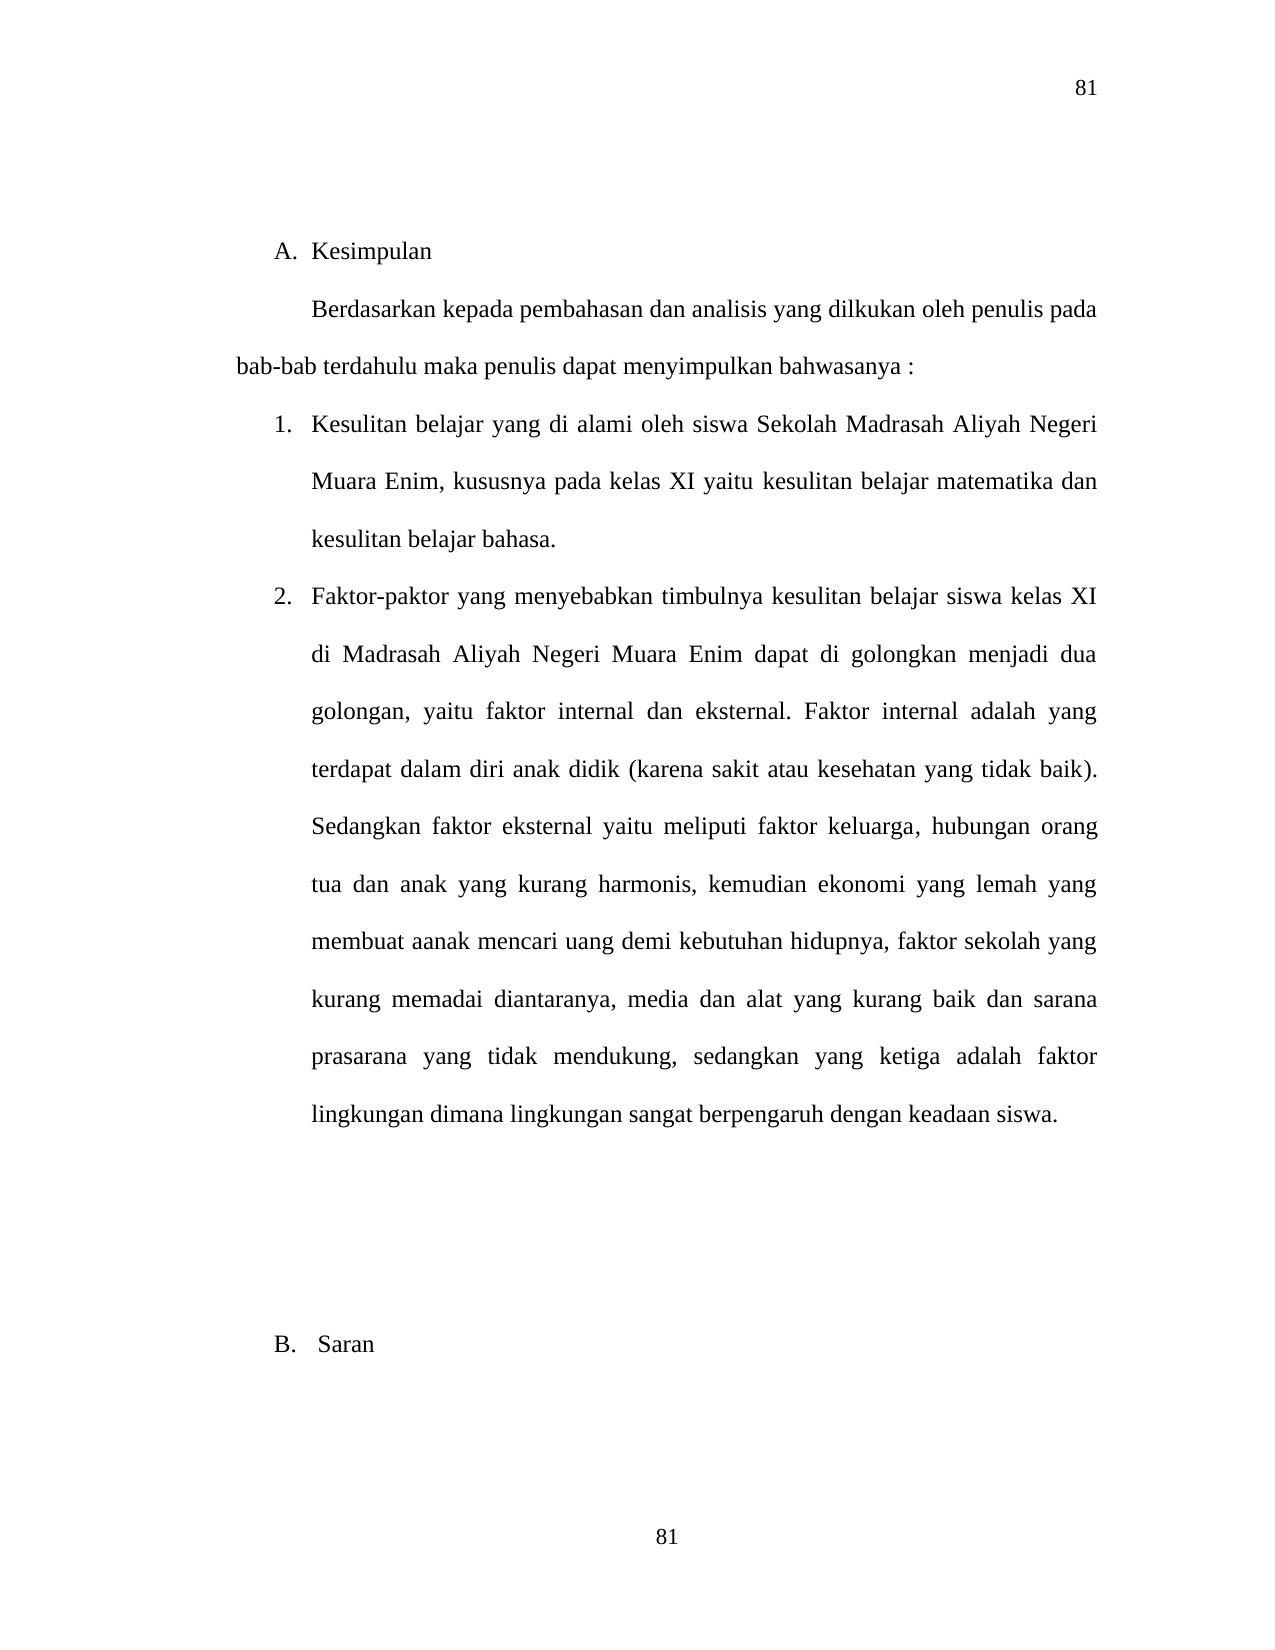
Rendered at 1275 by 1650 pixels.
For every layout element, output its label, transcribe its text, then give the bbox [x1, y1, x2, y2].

list Kesimpulan [274, 236, 1098, 265]
list Kesulitan belajar yang di alami oleh siswa Sekolah Madrasah Aliyah Negeri Muara Enim, kususnya pada kelas XI yaitu kesulitan belajar matematika dan kesulitan belajar bahasa. [274, 409, 1098, 552]
list Saran [274, 1329, 1098, 1357]
list Faktor-paktor yang menyebabkan timbulnya kesulitan belajar siswa kelas XI di Madrasah Aliyah Negeri Muara Enim dapat di golongkan menjadi dua golongan, yaitu faktor internal dan eksternal. Faktor internal adalah yang terdapat dalam diri anak didik (karena sakit atau kesehatan yang tidak baik). Sedangkan faktor eksternal yaitu meliputi faktor keluarga, hubungan orang tua dan anak yang kurang harmonis, kemudian ekonomi yang lemah yang membuat aanak mencari uang demi kebutuhan hidupnya, faktor sekolah yang kurang memadai diantaranya, media dan alat yang kurang baik dan sarana prasarana yang tidak mendukung, sedangkan yang ketiga adalah faktor lingkungan dimana lingkungan sangat berpengaruh dengan keadaan siswa. [274, 581, 1098, 1127]
text Berdasarkan kepada pembahasan dan analisis yang dilkukan oleh penulis pada bab-bab terdahulu maka penulis dapat menyimpulkan bahwasanya : [236, 294, 1098, 380]
